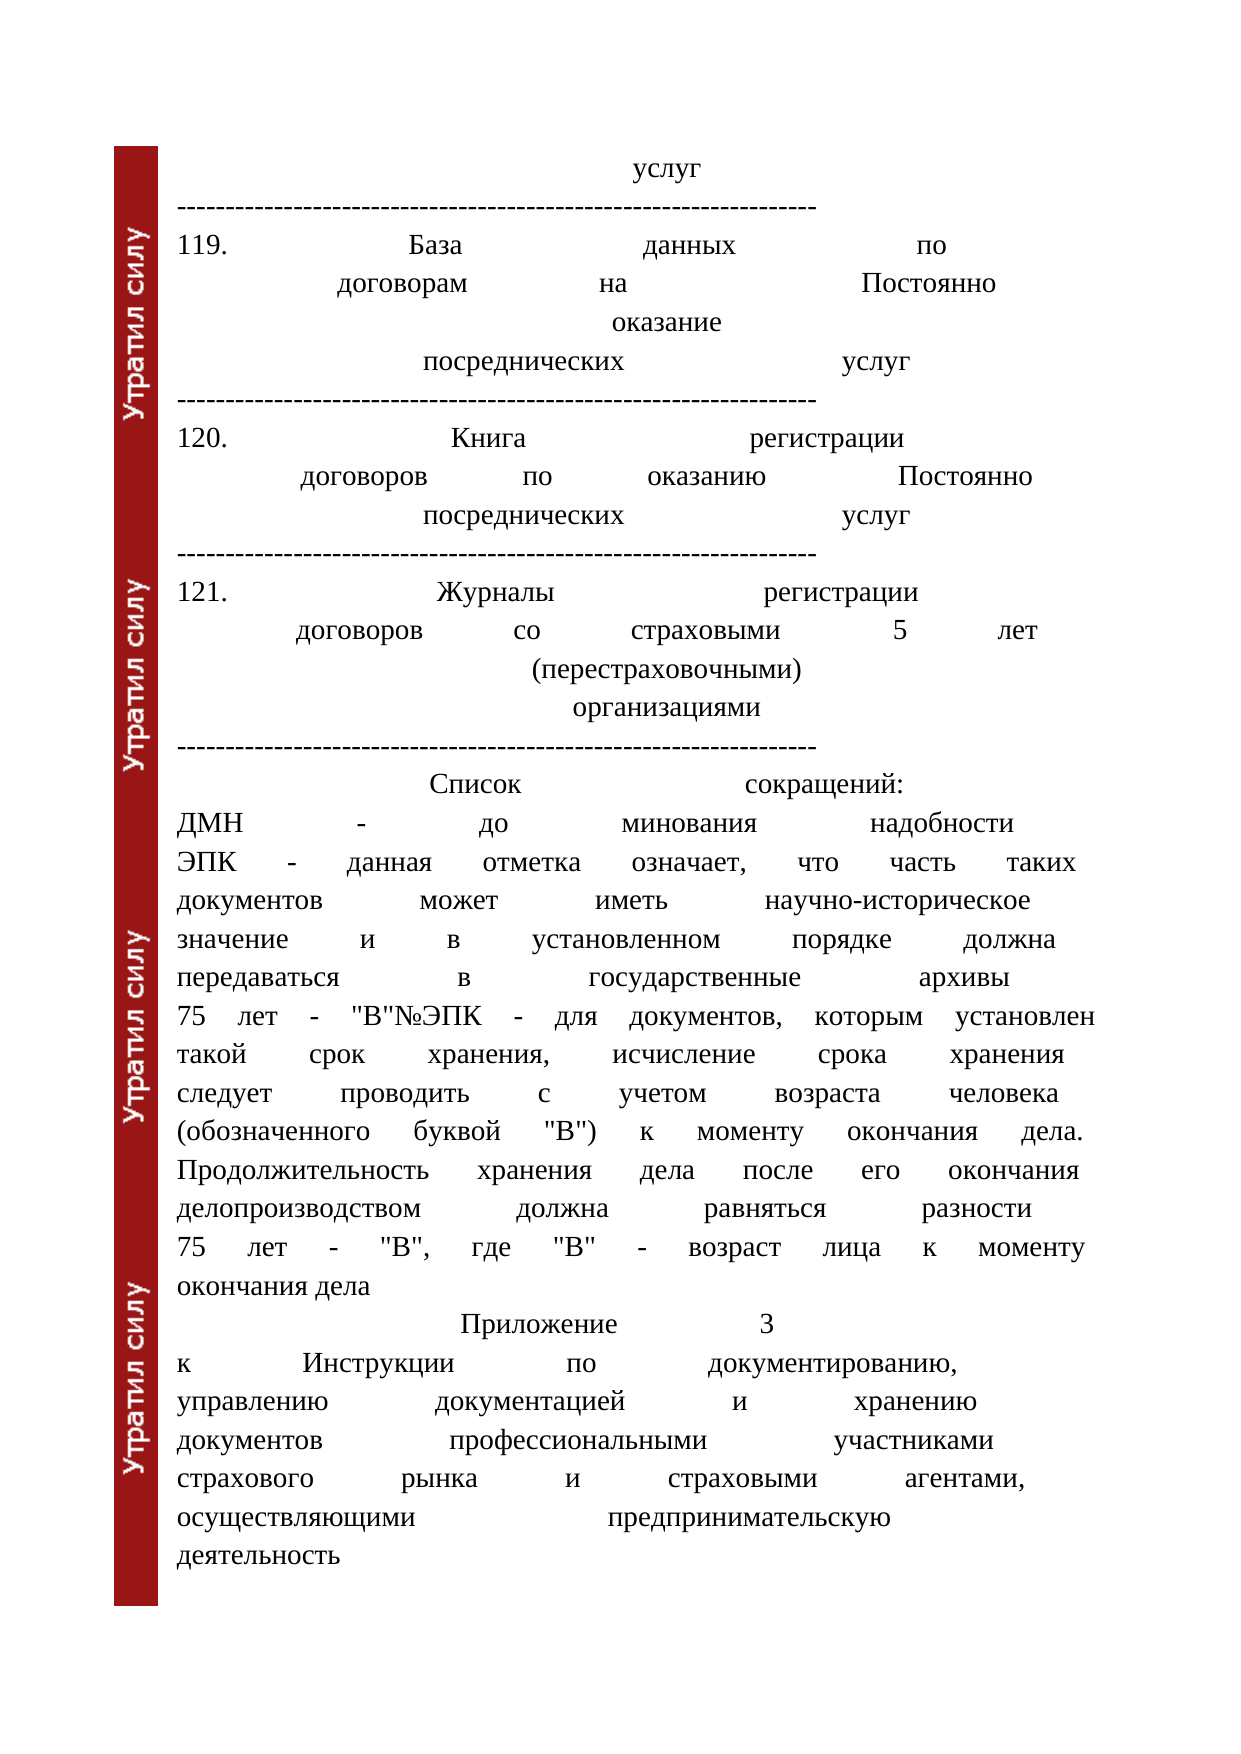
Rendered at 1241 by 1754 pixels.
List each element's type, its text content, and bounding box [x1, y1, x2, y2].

text Приложение 3 к Инструкции по документированию, управлению документацией и хранению документов профессиональными участниками страхового рынка и страховыми агентами, осуществляющими предпринимательскую деятельность [112, 1306, 1128, 1571]
picture [114, 146, 158, 150]
picture [114, 1571, 158, 1606]
picture [114, 1301, 158, 1306]
